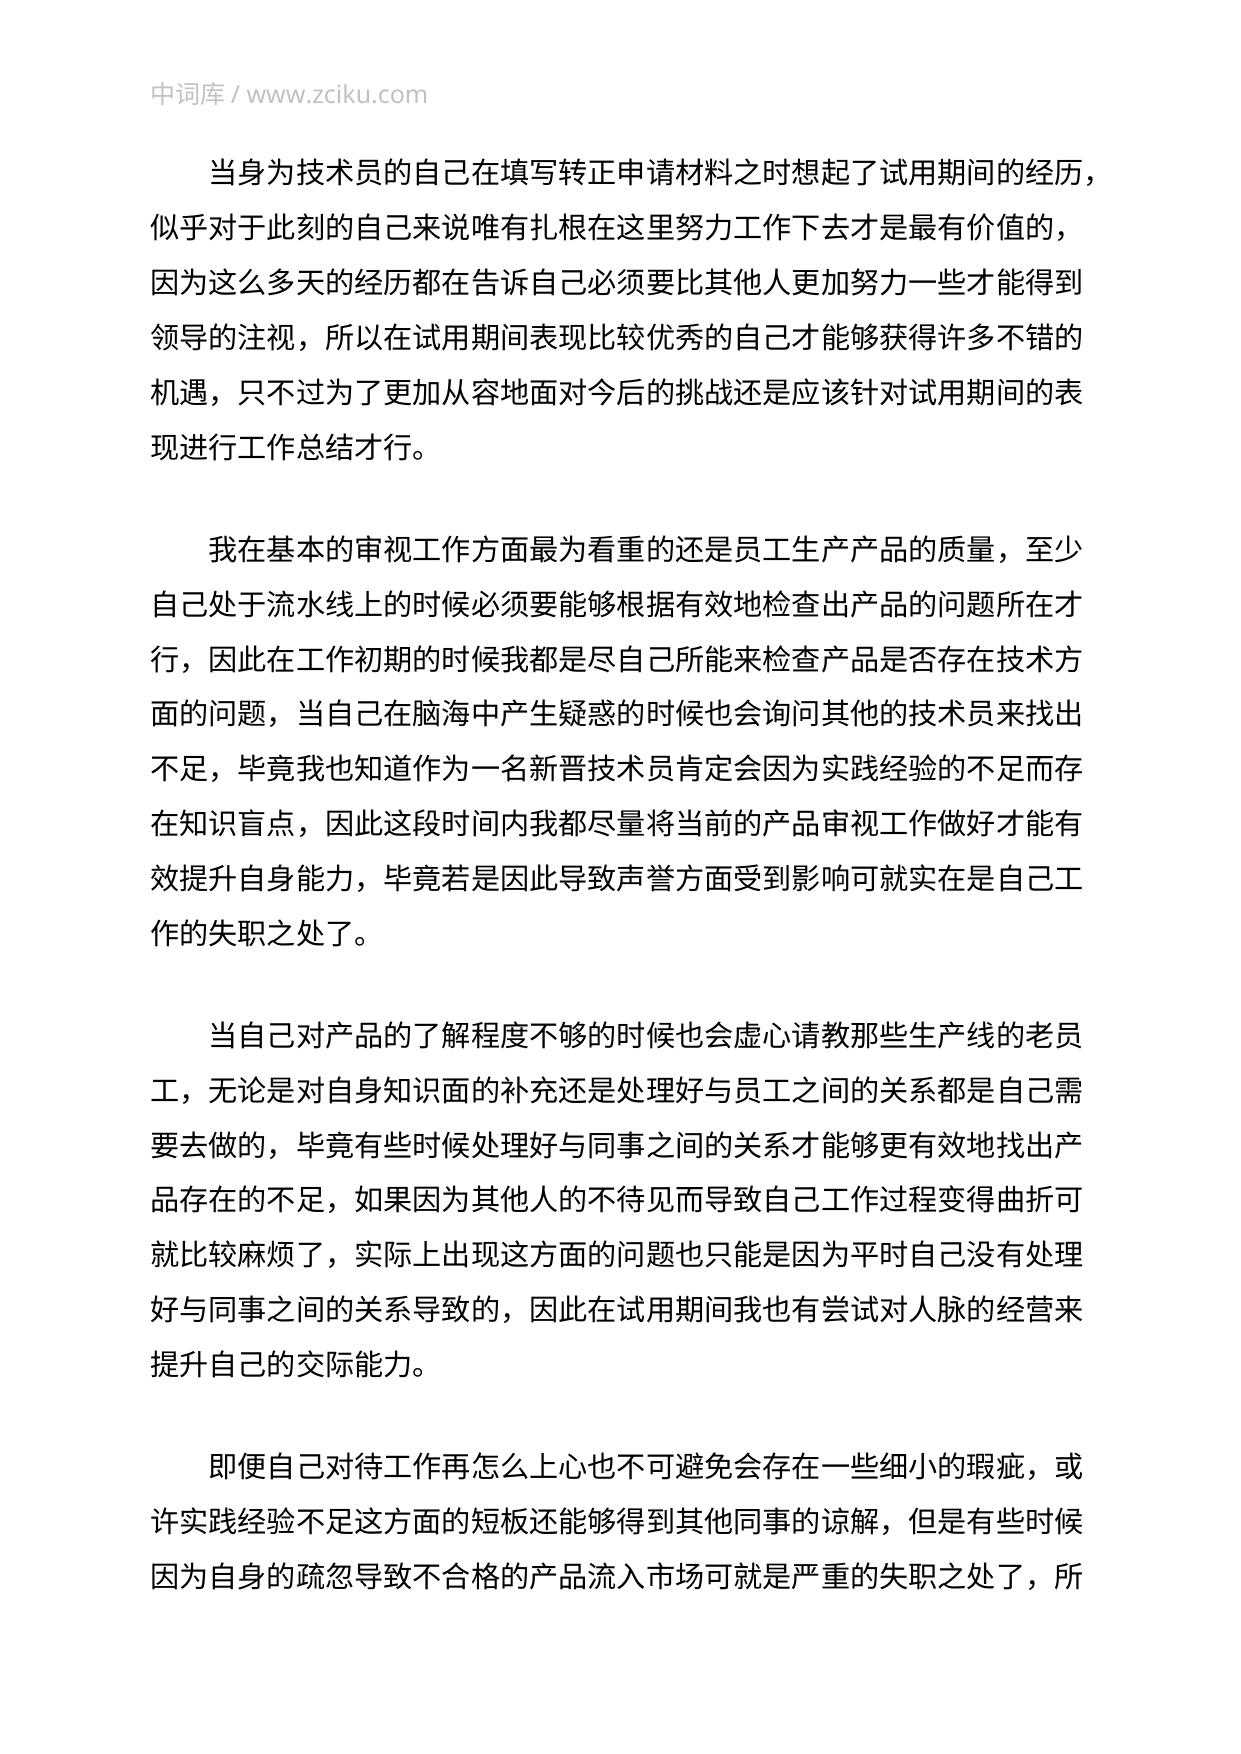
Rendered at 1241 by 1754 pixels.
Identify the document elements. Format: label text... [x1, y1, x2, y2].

text 我在基本的审视工作方面最为看重的还是员工生产产品的质量，至少自己处于流水线上的时候必须要能够根据有效地检查出产品的问题所在才行，因此在工作初期的时候我都是尽自己所能来检查产品是否存在技术方面的问题，当自己在脑海中产生疑惑的时候也会询问其他的技术员来找出不足，毕竟我也知道作为一名新晋技术员肯定会因为实践经验的不足而存在知识盲点，因此这段时间内我都尽量将当前的产品审视工作做好才能有效提升自身能力，毕竟若是因此导致声誉方面受到影响可就实在是自己工作的失职之处了。 [150, 526, 1090, 953]
text 当身为技术员的自己在填写转正申请材料之时想起了试用期间的经历，似乎对于此刻的自己来说唯有扎根在这里努力工作下去才是最有价值的，因为这么多天的经历都在告诉自己必须要比其他人更加努力一些才能得到领导的注视，所以在试用期间表现比较优秀的自己才能够获得许多不错的机遇，只不过为了更加从容地面对今后的挑战还是应该针对试用期间的表现进行工作总结才行。 [150, 150, 1090, 467]
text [150, 1443, 1090, 1596]
text 当自己对产品的了解程度不够的时候也会虚心请教那些生产线的老员工，无论是对自身知识面的补充还是处理好与员工之间的关系都是自己需要去做的，毕竟有些时候处理好与同事之间的关系才能够更有效地找出产品存在的不足，如果因为其他人的不待见而导致自己工作过程变得曲折可就比较麻烦了，实际上出现这方面的问题也只能是因为平时自己没有处理好与同事之间的关系导致的，因此在试用期间我也有尝试对人脉的经营来提升自己的交际能力。 [150, 1012, 1090, 1384]
